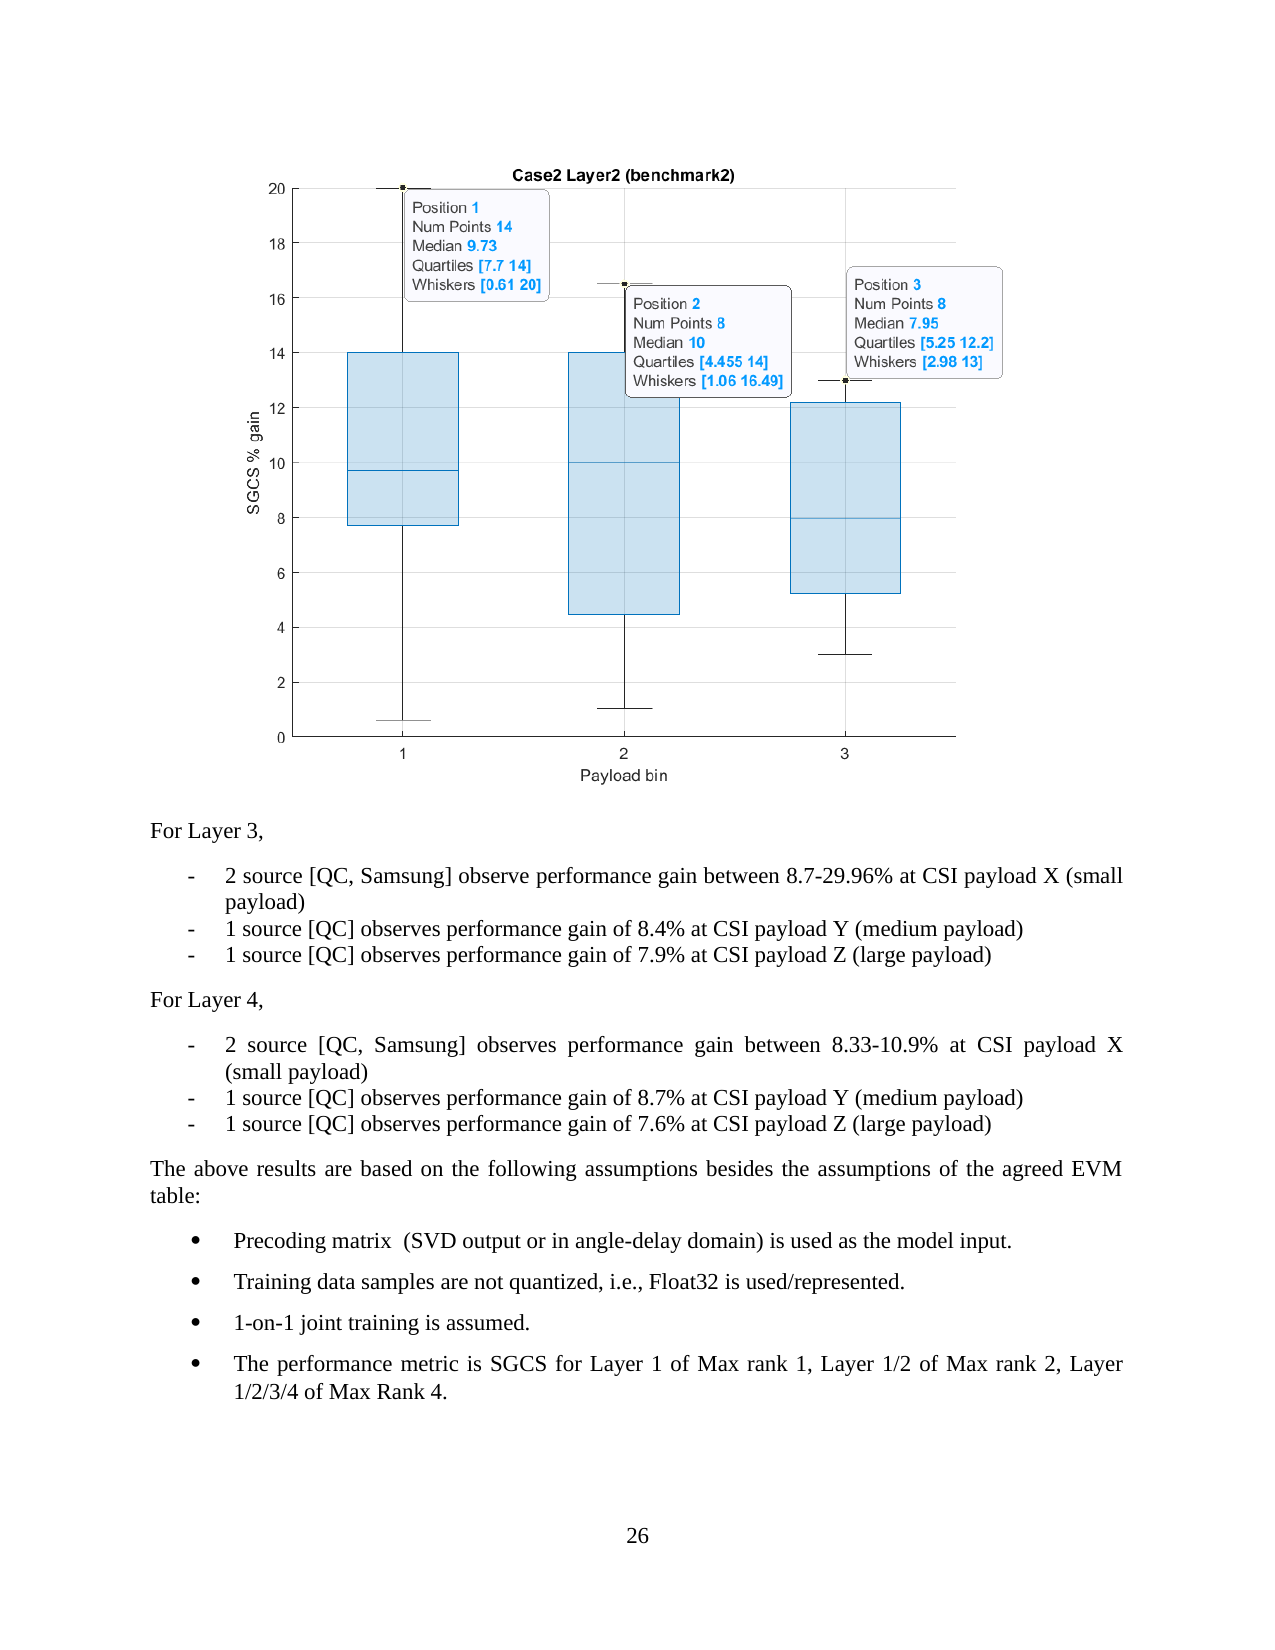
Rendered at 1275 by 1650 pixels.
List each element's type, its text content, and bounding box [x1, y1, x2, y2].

list 2 source [QC, Samsung] observe performance gain between 8.7-29.96% at CSI payload X (small payload) [187, 862, 1125, 915]
list 1 source [QC] observes performance gain of 7.9% at CSI payload Z (large payload) [187, 941, 1125, 967]
text For Layer 4, [150, 986, 1125, 1013]
list Training data samples are not quantized, i.e., Float32 is used/represented. [192, 1268, 1125, 1294]
text For Layer 3, [150, 817, 1125, 843]
list Precoding matrix (SVD output or in angle-delay domain) is used as the model input. [192, 1227, 1125, 1253]
list 2 source [QC, Samsung] observes performance gain between 8.33-10.9% at CSI payload X (small payload) [187, 1031, 1125, 1084]
list 1 source [QC] observes performance gain of 8.7% at CSI payload Y (medium payload) [187, 1084, 1125, 1110]
list The performance metric is SGCS for Layer 1 of Max rank 1, Layer 1/2 of Max rank 2, Layer 1/2/3/4 of Max Rank 4. [192, 1350, 1125, 1404]
list 1 source [QC] observes performance gain of 8.4% at CSI payload Y (medium payload) [187, 915, 1125, 941]
list 1 source [QC] observes performance gain of 7.6% at CSI payload Z (large payload) [187, 1110, 1125, 1137]
picture [225, 150, 1014, 799]
text The above results are based on the following assumptions besides the assumptions of the agreed EVM table: [150, 1156, 1125, 1208]
list 1-on-1 joint training is assumed. [192, 1309, 1125, 1335]
